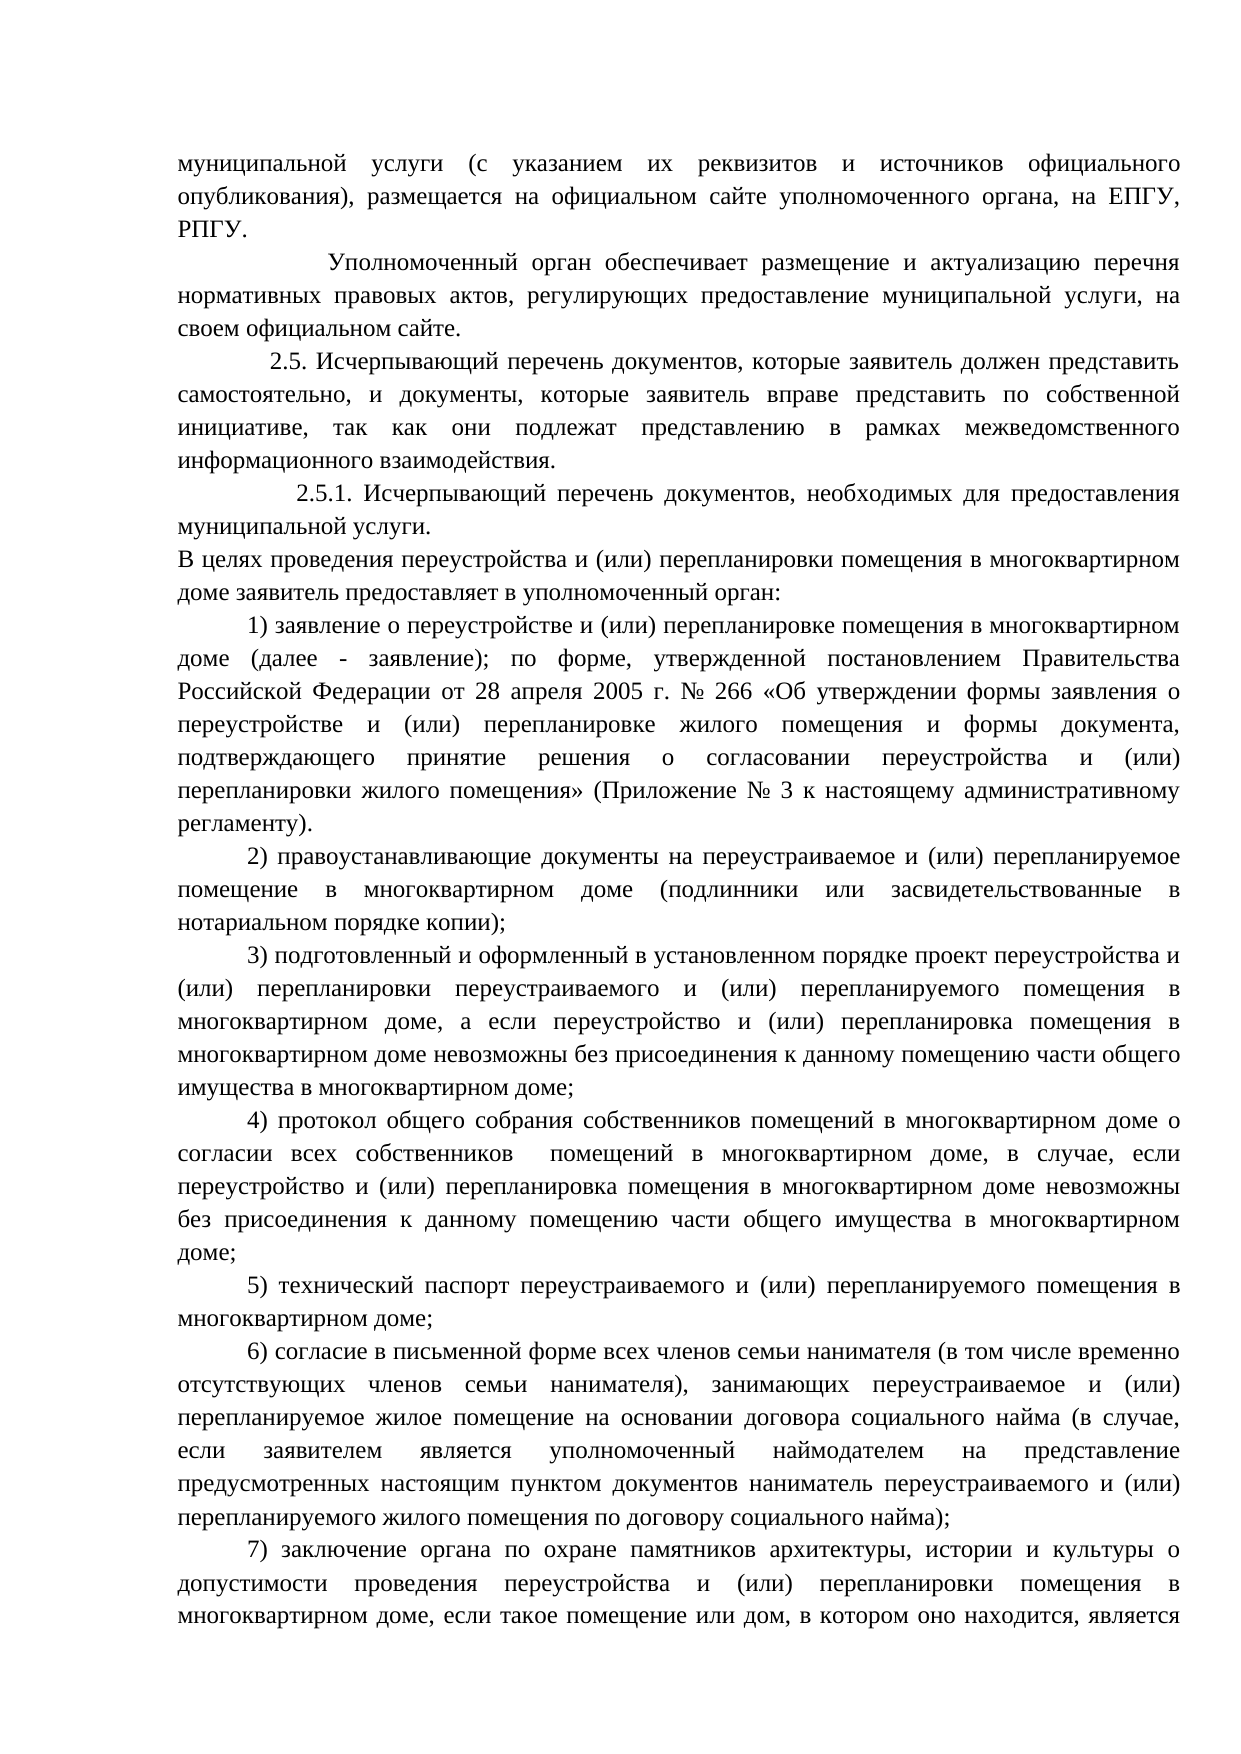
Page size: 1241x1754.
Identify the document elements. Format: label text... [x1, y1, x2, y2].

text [177, 148, 1181, 242]
text 1) заявление о переустройстве и (или) перепланировке помещения в многоквартирном доме (далее - заявление); по форме, утвержденной постановлением Правительства Российской Федерации от 28 апреля 2005 г. № 266 «Об утверждении формы заявления о переустройстве и (или) перепланировке жилого помещения и формы документа, подтверждающего принятие решения о согласовании переустройства и (или) перепланировки жилого помещения» (Приложение № 3 к настоящему административному регламенту). [177, 610, 1181, 837]
text 2.5.1. Исчерпывающий перечень документов, необходимых для предоставления муниципальной услуги. [177, 478, 1181, 540]
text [177, 1534, 1181, 1629]
text Уполномоченный орган обеспечивает размещение и актуализацию перечня нормативных правовых актов, регулирующих предоставление муниципальной услуги, на своем официальном сайте. [177, 247, 1181, 342]
text В целях проведения переустройства и (или) перепланировки помещения в многоквартирном доме заявитель предоставляет в уполномоченный орган: [177, 544, 1181, 606]
text 2) правоустанавливающие документы на переустраиваемое и (или) перепланируемое помещение в многоквартирном доме (подлинники или засвидетельствованные в нотариальном порядке копии); [177, 841, 1181, 936]
text 4) протокол общего собрания собственников помещений в многоквартирном доме о согласии всех собственников помещений в многоквартирном доме, в случае, если переустройство и (или) перепланировка помещения в многоквартирном доме невозможны без присоединения к данному помещению части общего имущества в многоквартирном доме; [177, 1105, 1181, 1266]
text 6) согласие в письменной форме всех членов семьи нанимателя (в том числе временно отсутствующих членов семьи нанимателя), занимающих переустраиваемое и (или) перепланируемое жилое помещение на основании договора социального найма (в случае, если заявителем является уполномоченный наймодателем на представление предусмотренных настоящим пунктом документов наниматель переустраиваемого и (или) перепланируемого жилого помещения по договору социального найма); [177, 1336, 1181, 1530]
text 3) подготовленный и оформленный в установленном порядке проект переустройства и (или) перепланировки переустраиваемого и (или) перепланируемого помещения в многоквартирном доме, а если переустройство и (или) перепланировка помещения в многоквартирном доме невозможны без присоединения к данному помещению части общего имущества в многоквартирном доме; [177, 940, 1181, 1101]
text 5) технический паспорт переустраиваемого и (или) перепланируемого помещения в многоквартирном доме; [177, 1270, 1181, 1332]
text 2.5. Исчерпывающий перечень документов, которые заявитель должен представить самостоятельно, и документы, которые заявитель вправе представить по собственной инициативе, так как они подлежат представлению в рамках межведомственного информационного взаимодействия. [177, 346, 1181, 474]
